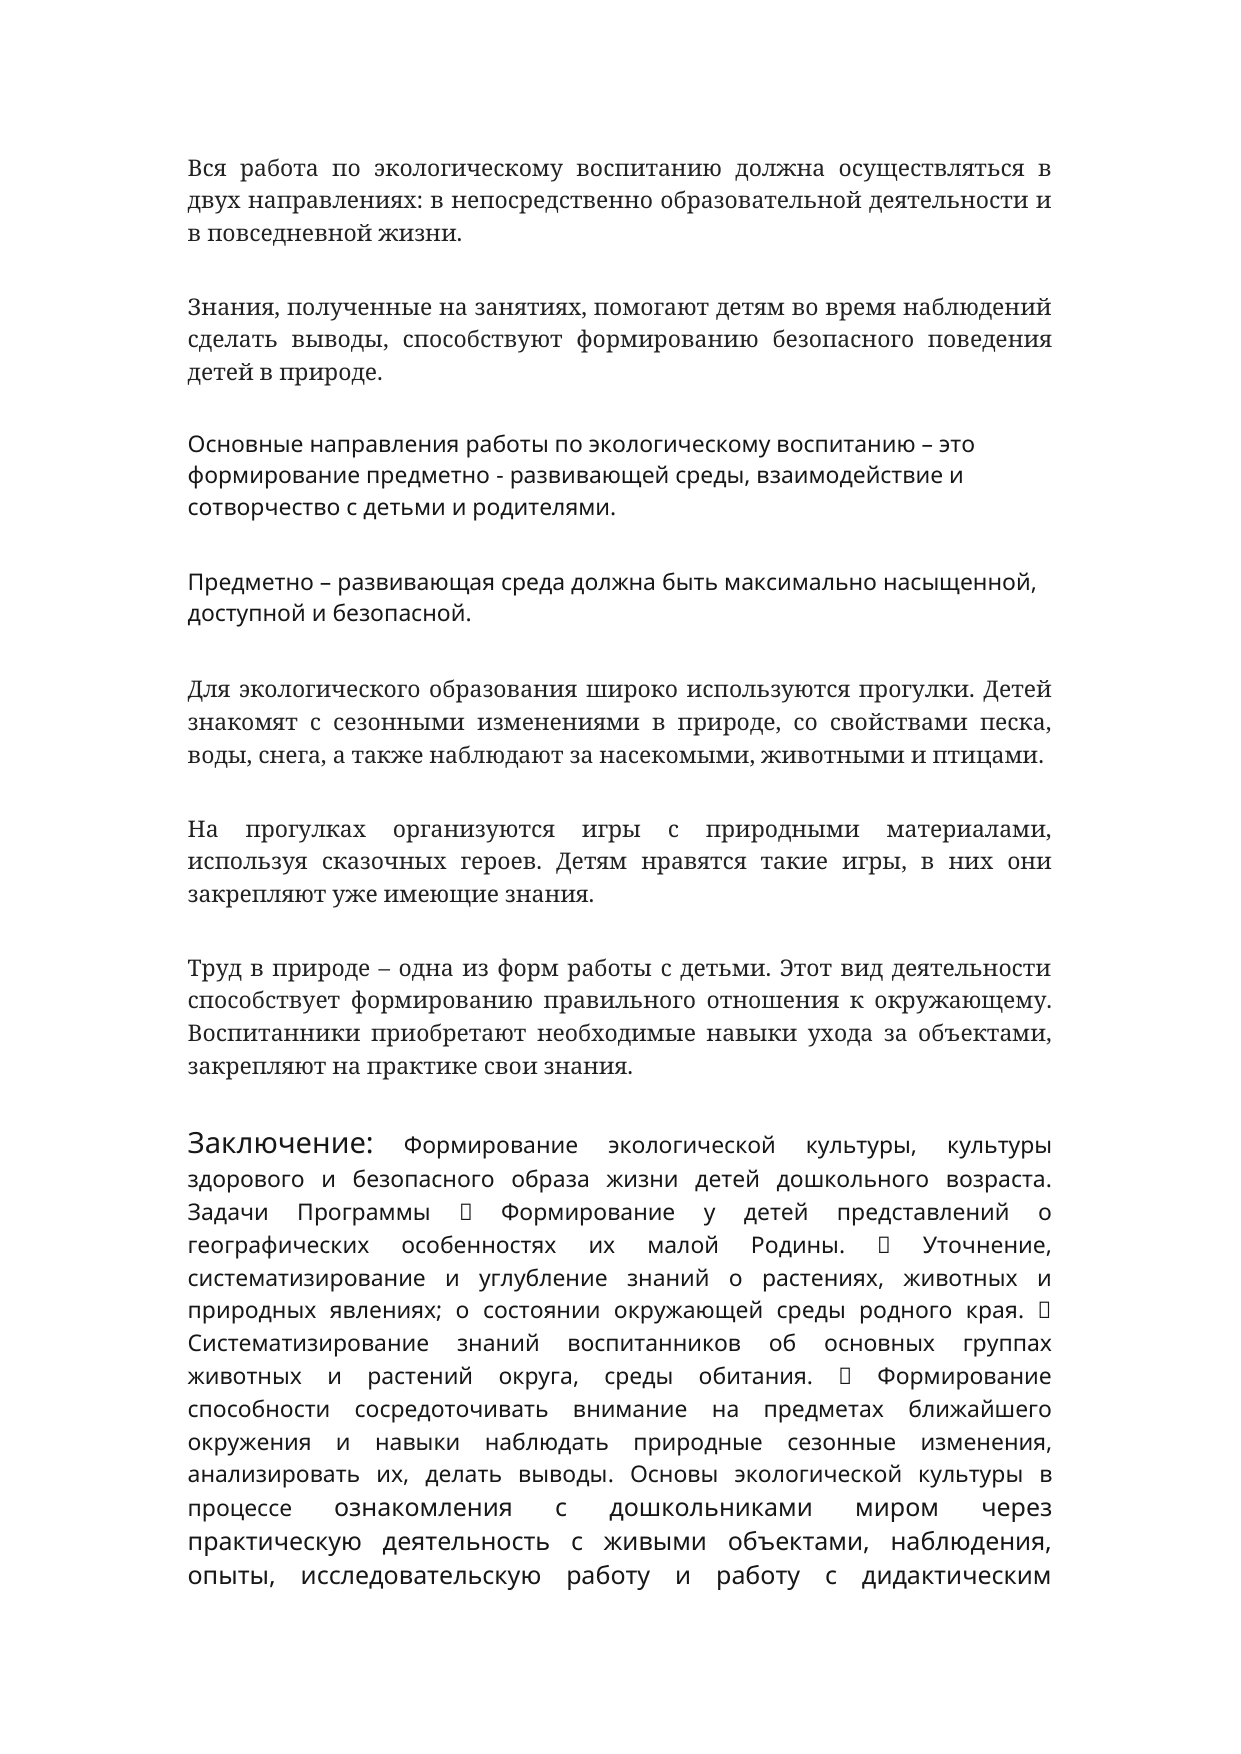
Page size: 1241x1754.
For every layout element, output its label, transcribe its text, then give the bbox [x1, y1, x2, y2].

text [187, 1122, 1053, 1592]
text Основные направления работы по экологическому воспитанию – это формирование предметно - развивающей среды, взаимодействие и сотворчество с детьми и родителями. [187, 428, 1053, 522]
text Предметно – развивающая среда должна быть максимально насыщенной, доступной и безопасной. [187, 566, 1053, 628]
text На прогулках организуются игры с природными материалами, используя сказочных героев. Детям нравятся такие игры, в них они закрепляют уже имеющие знания. [187, 811, 1053, 909]
text Труд в природе – одна из форм работы с детьми. Этот вид деятельности способствует формированию правильного отношения к окружающему. Воспитанники приобретают необходимые навыки ухода за объектами, закрепляют на практике свои знания. [187, 964, 1053, 1081]
text Для экологического образования широко используются прогулки. Детей знакомят с сезонными изменениями в природе, со свойствами песка, воды, снега, а также наблюдают за насекомыми, животными и птицами. [187, 702, 1053, 770]
text Вся работа по экологическому воспитанию должна осуществляться в двух направлениях: в непосредственно образовательной деятельности и в повседневной жизни. [187, 213, 1053, 248]
text Знания, полученные на занятиях, помогают детям во время наблюдений сделать выводы, способствуют формированию безопасного поведения детей в природе. [187, 289, 1053, 387]
